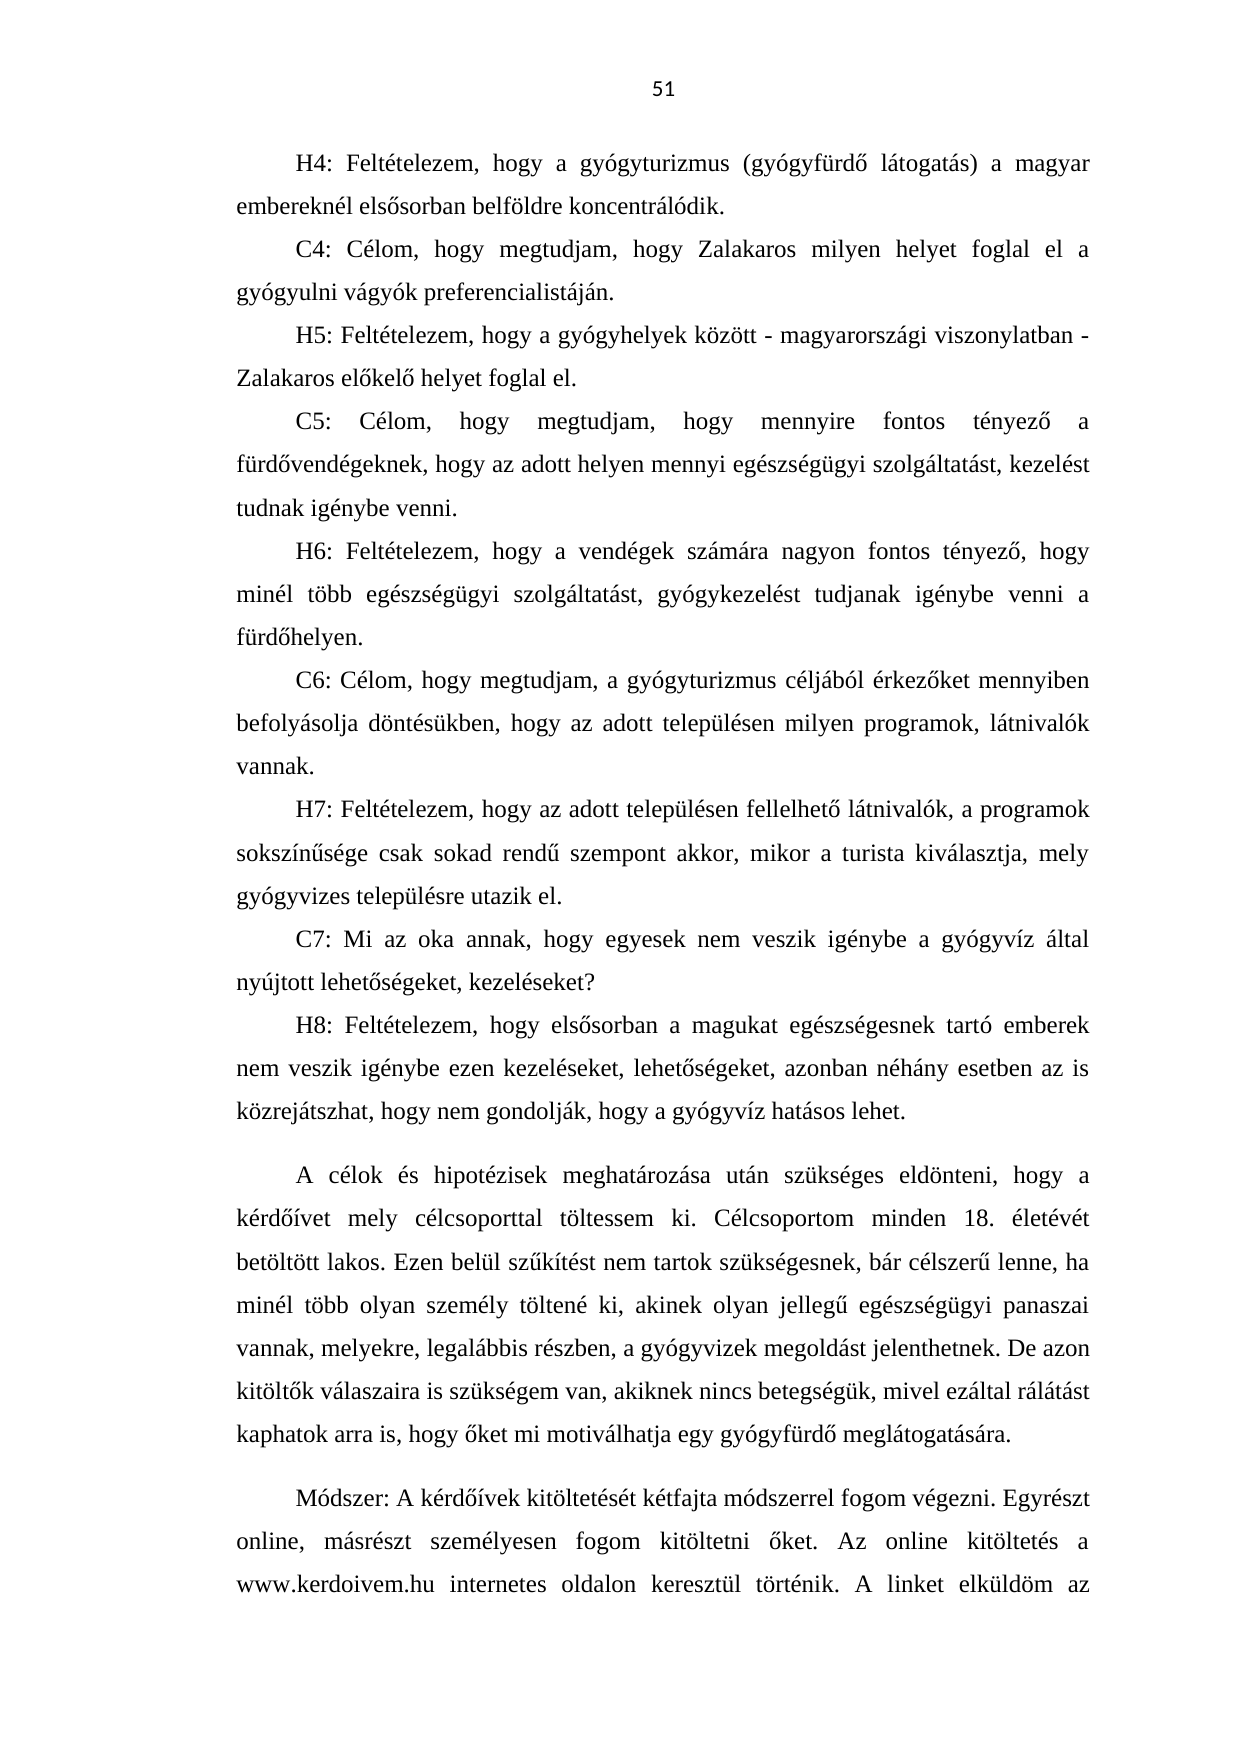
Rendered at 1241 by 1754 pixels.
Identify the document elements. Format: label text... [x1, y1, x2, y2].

list H4: Feltételezem, hogy a gyógyturizmus (gyógyfürdő látogatás) a magyar embereknél elsősorban belföldre koncentrálódik. [236, 148, 1090, 219]
list H8: Feltételezem, hogy elsősorban a magukat egészségesnek tartó emberek nem veszik igénybe ezen kezeléseket, lehetőségeket, azonban néhány esetben az is közrejátszhat, hogy nem gondolják, hogy a gyógyvíz hatásos lehet. [236, 1010, 1090, 1125]
list H7: Feltételezem, hogy az adott településen fellelhető látnivalók, a programok sokszínűsége csak sokad rendű szempont akkor, mikor a turista kiválasztja, mely gyógyvizes településre utazik el. [236, 794, 1090, 909]
list H5: Feltételezem, hogy a gyógyhelyek között - magyarországi viszonylatban - Zalakaros előkelő helyet foglal el. [236, 320, 1090, 392]
list C6: Célom, hogy megtudjam, a gyógyturizmus céljából érkezőket mennyiben befolyásolja döntésükben, hogy az adott településen milyen programok, látnivalók vannak. [236, 665, 1090, 780]
list C7: Mi az oka annak, hogy egyesek nem veszik igénybe a gyógyvíz által nyújtott lehetőségeket, kezeléseket? [236, 924, 1090, 996]
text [236, 1483, 1090, 1598]
text A célok és hipotézisek meghatározása után szükséges eldönteni, hogy a kérdőívet mely célcsoporttal töltessem ki. Célcsoportom minden 18. életévét betöltött lakos. Ezen belül szűkítést nem tartok szükségesnek, bár célszerű lenne, ha minél több olyan személy töltené ki, akinek olyan jellegű egészségügyi panaszai vannak, melyekre, legalábbis részben, a gyógyvizek megoldást jelenthetnek. De azon kitöltők válaszaira is szükségem van, akiknek nincs betegségük, mivel ezáltal rálátást kaphatok arra is, hogy őket mi motiválhatja egy gyógyfürdő meglátogatására. [236, 1160, 1090, 1448]
list C4: Célom, hogy megtudjam, hogy Zalakaros milyen helyet foglal el a gyógyulni vágyók preferencialistáján. [236, 234, 1090, 306]
list C5: Célom, hogy megtudjam, hogy mennyire fontos tényező a fürdővendégeknek, hogy az adott helyen mennyi egészségügyi szolgáltatást, kezelést tudnak igénybe venni. [236, 406, 1090, 521]
list H6: Feltételezem, hogy a vendégek számára nagyon fontos tényező, hogy minél több egészségügyi szolgáltatást, gyógykezelést tudjanak igénybe venni a fürdőhelyen. [236, 536, 1090, 651]
